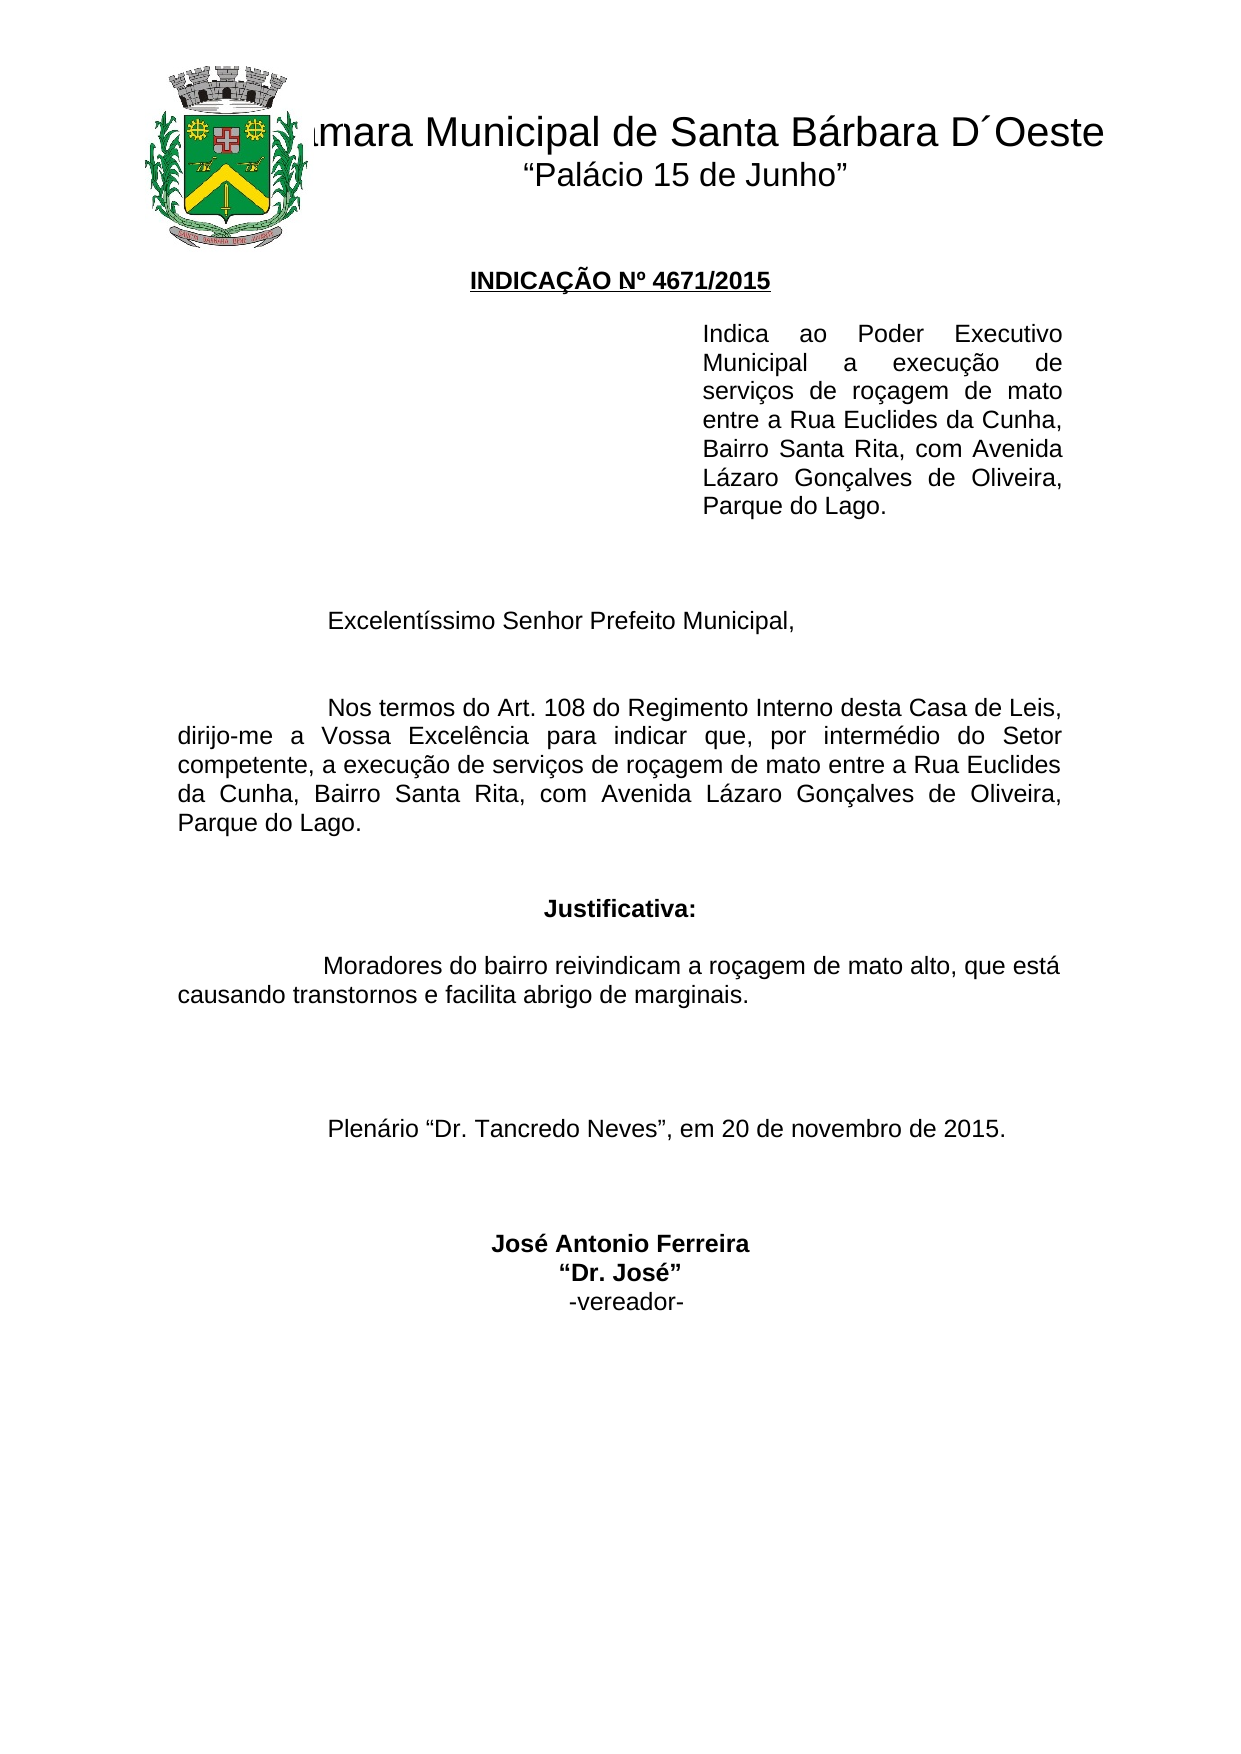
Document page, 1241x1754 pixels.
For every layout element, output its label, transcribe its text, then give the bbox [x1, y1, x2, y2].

title INDICAÇÃO Nº 4671/2015 [177, 266, 1063, 294]
text Indica ao Poder Executivo Municipal a execução de serviços de roçagem de mato entre a Rua Euclides da Cunha, Bairro Santa Rita, com Avenida Lázaro Gonçalves de Oliveira, Parque do Lago. [702, 319, 1063, 520]
text Nos termos do Art. 108 do Regimento Interno desta Casa de Leis, dirijo-me a Vossa Excelência para indicar que, por intermédio do Setor competente, a execução de serviços de roçagem de mato entre a Rua Euclides da Cunha, Bairro Santa Rita, com Avenida Lázaro Gonçalves de Oliveira, Parque do Lago. [177, 692, 1063, 836]
text Justificativa: [177, 894, 1063, 922]
text José Antonio Ferreira [177, 1229, 1063, 1258]
text -vereador- [177, 1287, 1063, 1316]
picture [144, 66, 314, 255]
text Excelentíssimo Senhor Prefeito Municipal, [177, 606, 1063, 635]
text Moradores do bairro reivindicam a roçagem de mato alto, que está causando transtornos e facilita abrigo de marginais. [177, 951, 1063, 1009]
text Plenário “Dr. Tancredo Neves”, em 20 de novembro de 2015. [327, 1114, 1063, 1143]
text “Dr. José” [177, 1258, 1063, 1287]
